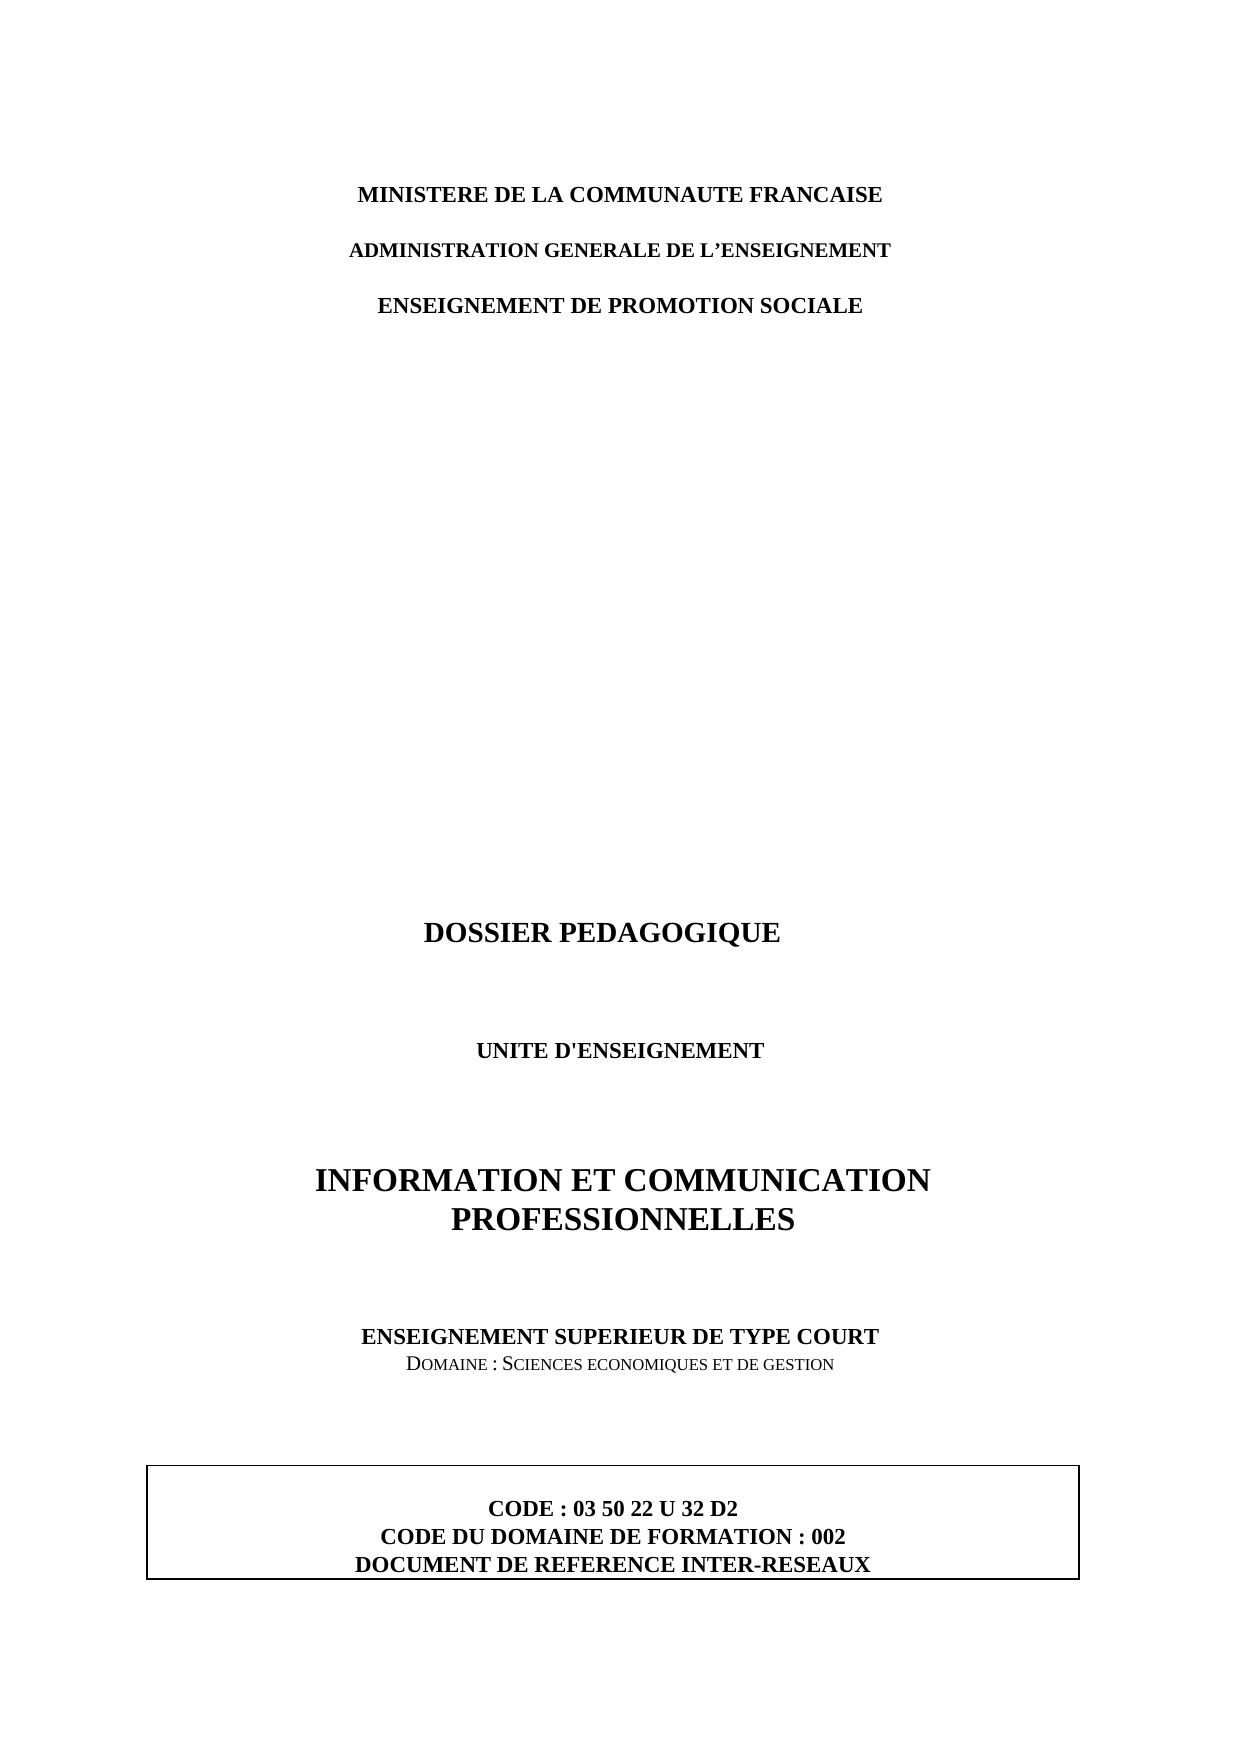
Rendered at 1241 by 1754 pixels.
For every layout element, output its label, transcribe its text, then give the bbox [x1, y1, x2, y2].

text DOCUMENT DE REFERENCE INTER-RESEAUX [148, 1550, 1078, 1578]
subtitle DOSSIER PEDAGOGIQUE [147, 915, 1058, 949]
text CODE DU DOMAINE DE FORMATION : 002 [148, 1522, 1078, 1549]
subtitle UNITE D'ENSEIGNEMENT [148, 1037, 1093, 1063]
subtitle ENSEIGNEMENT SUPERIEUR DE TYPE COURT [148, 1323, 1092, 1349]
text CODE : 03 50 22 U 32 D2 [148, 1493, 1078, 1521]
text ENSEIGNEMENT DE PROMOTION SOCIALE [148, 292, 1093, 318]
text INFORMATION ET COMMUNICATION PROFESSIONNELLES [148, 1161, 1098, 1237]
text ADMINISTRATION GENERALE DE L’ENSEIGNEMENT [259, 238, 981, 262]
text MINISTERE DE LA COMMUNAUTE FRANCAISE [148, 181, 1093, 207]
text DOMAINE : SCIENCES ECONOMIQUES ET DE GESTION [148, 1351, 1092, 1375]
